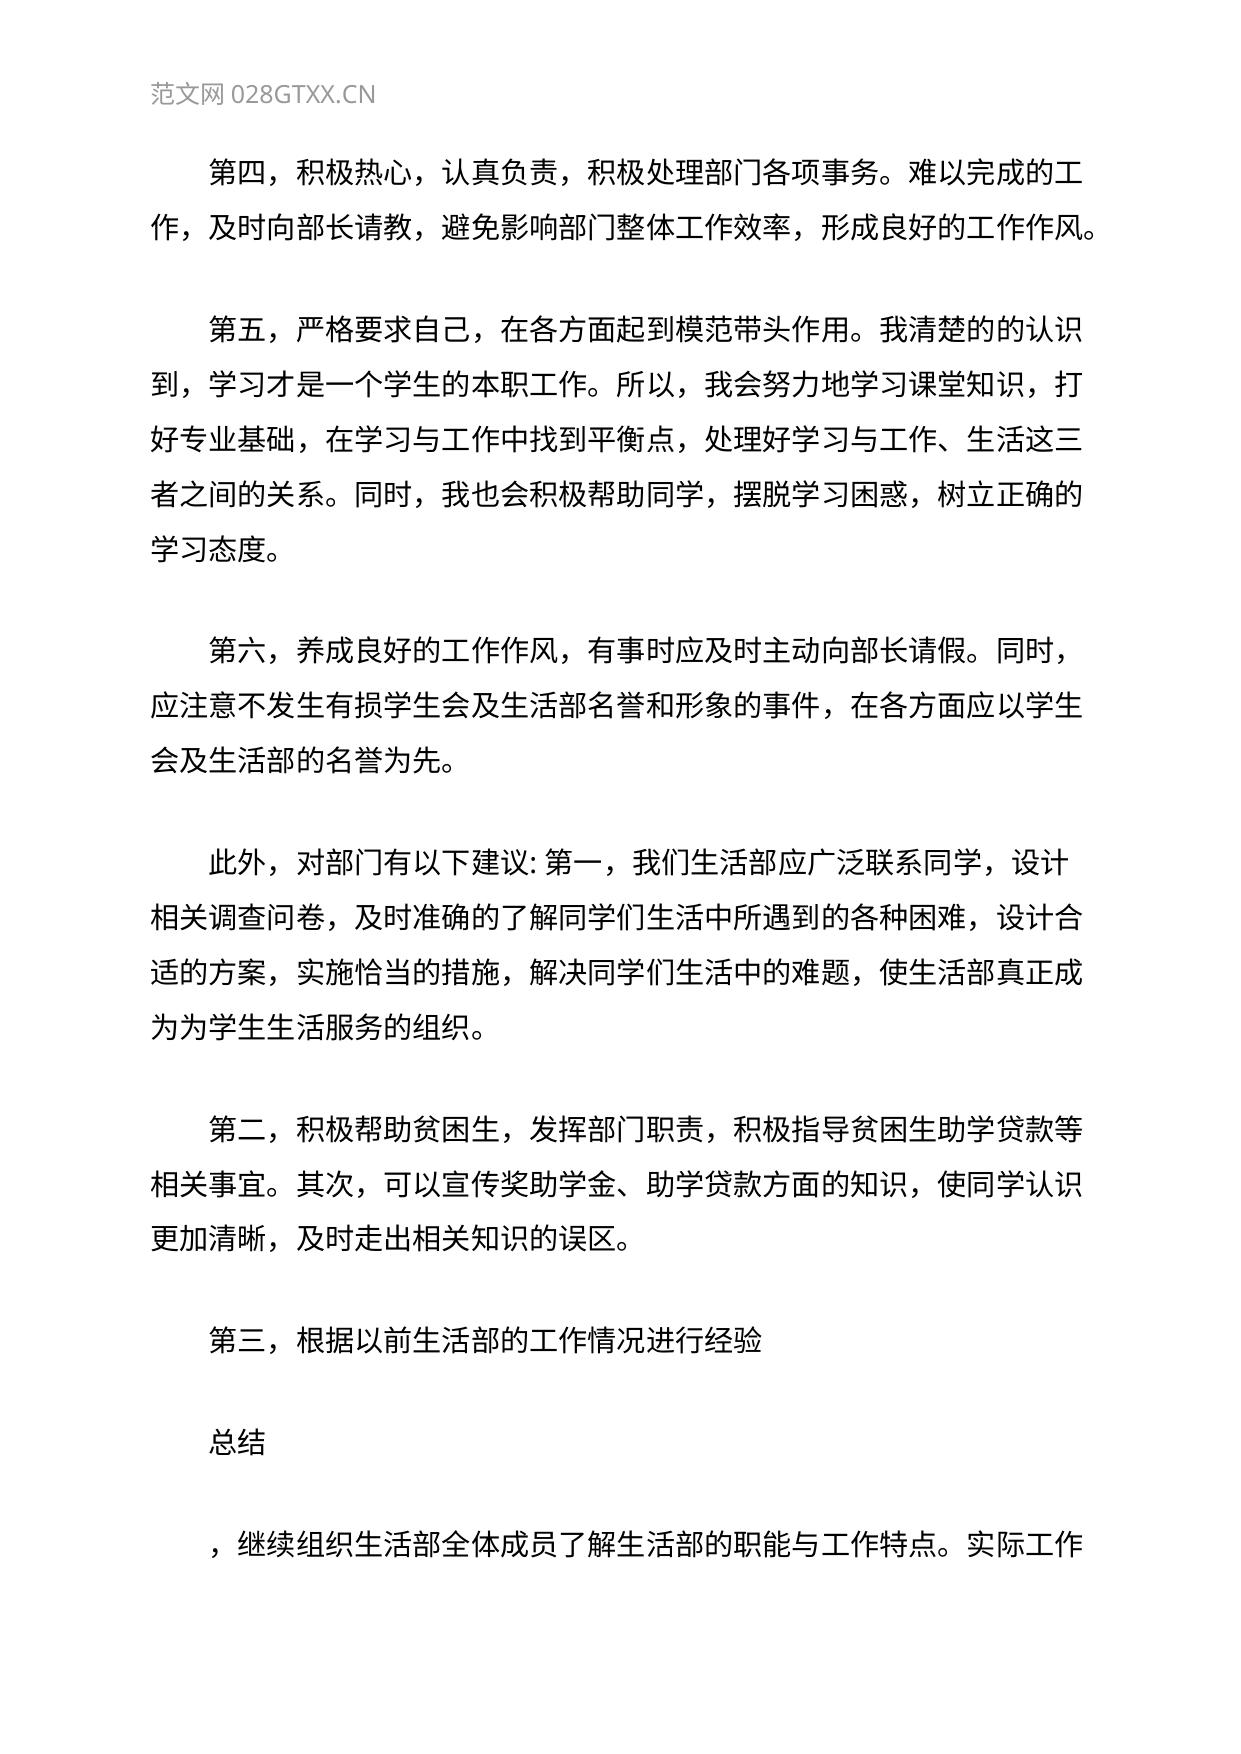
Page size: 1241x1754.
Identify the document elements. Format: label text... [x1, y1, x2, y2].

text 第二，积极帮助贫困生，发挥部门职责，积极指导贫困生助学贷款等相关事宜。其次，可以宣传奖助学金、助学贷款方面的知识，使同学认识更加清晰，及时走出相关知识的误区。 [150, 1106, 1090, 1258]
text 第三，根据以前生活部的工作情况进行经验 [150, 1318, 1090, 1360]
text 此外，对部门有以下建议: 第一，我们生活部应广泛联系同学，设计相关调查问卷，及时准确的了解同学们生活中所遇到的各种困难，设计合适的方案，实施恰当的措施，解决同学们生活中的难题，使生活部真正成为为学生生活服务的组织。 [150, 839, 1090, 1047]
text 总结 [150, 1419, 1090, 1462]
text 第四，积极热心，认真负责，积极处理部门各项事务。难以完成的工作，及时向部长请教，避免影响部门整体工作效率，形成良好的工作作风。 [150, 150, 1090, 247]
text 第六，养成良好的工作作风，有事时应及时主动向部长请假。同时，应注意不发生有损学生会及生活部名誉和形象的事件，在各方面应以学生会及生活部的名誉为先。 [150, 628, 1090, 780]
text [150, 1521, 1090, 1563]
text 第五，严格要求自己，在各方面起到模范带头作用。我清楚的的认识到，学习才是一个学生的本职工作。所以，我会努力地学习课堂知识，打好专业基础，在学习与工作中找到平衡点，处理好学习与工作、生活这三者之间的关系。同时，我也会积极帮助同学，摆脱学习困惑，树立正确的学习态度。 [150, 307, 1090, 568]
